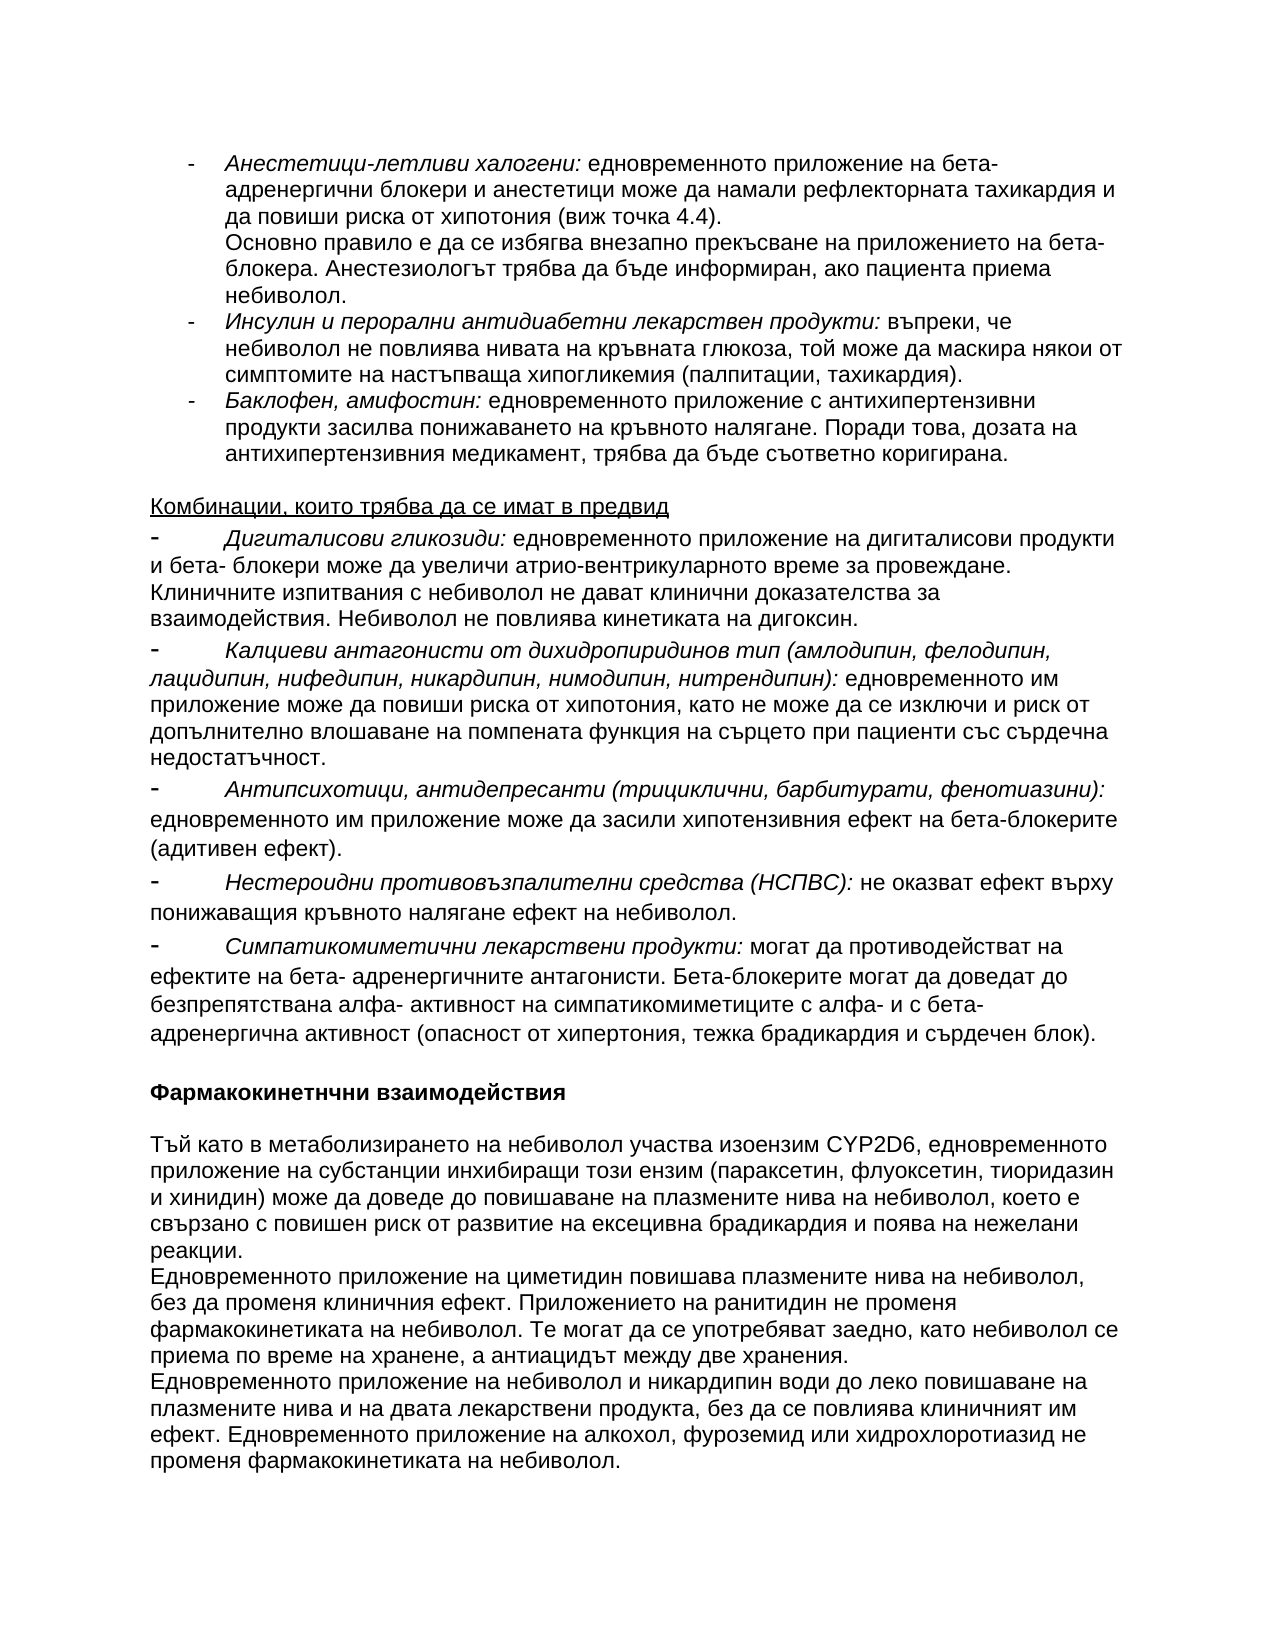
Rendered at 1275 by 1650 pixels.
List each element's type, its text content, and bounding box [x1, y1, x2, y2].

list Дигиталисови гликозиди: едновременното приложение на дигиталисови продукти и бета- блокери може да увеличи атрио-вентрикуларното време за провеждане. Клиничните изпитвания с небиволол не дават клинични доказателства за взаимодействия. Небиволол не повлиява кинетиката на дигоксин. [150, 519, 1125, 632]
text Едновременното приложение на циметидин повишава плазмените нива на небиволол, без да променя клиничния ефект. Приложението на ранитидин не променя фармакокинетиката на небиволол. Те могат да се употребяват заедно, като небиволол се приема по време на хранене, а антиацидът между две хранения. [150, 1263, 1125, 1368]
text Комбинации, които трябва да се имат в предвид [150, 493, 1125, 519]
list Основно правило е да се избягва внезапно прекъсване на приложението на бета-блокера. Анестезиологът трябва да бъде информиран, ако пациента приема небиволол. [225, 229, 1125, 308]
list Симпатикомиметични лекарствени продукти: могат да противодействат на ефектите на бета- адренергичните антагонисти. Бета-блокерите могат да доведат до безпрепятствана алфа- активност на симпатикомиметиците с алфа- и с бета-адренергична активност (опасност от хипертония, тежка брадикардия и сърдечен блок). [150, 927, 1125, 1046]
list Инсулин и перорални антидиабетни лекарствен продукти: въпреки, че небиволол не повлиява нивата на кръвната глюкоза, той може да маскира някои от симптомите на настъпваща хипогликемия (палпитации, тахикардия). [187, 308, 1125, 387]
list Нестероидни противовъзпалителни средства (НСПВС): не оказват ефект върху понижаващия кръвното налягане ефект на небиволол. [150, 863, 1125, 925]
list Антипсихотици, антидепресанти (трициклични, барбитурати, фенотиазини): едновременното им приложение може да засили хипотензивния ефект на бета-блокерите (адитивен ефект). [150, 771, 1125, 861]
list Калциеви антагонисти от дихидропиридинов тип (амлодипин, фелодипин, лацидипин, нифедипин, никардипин, нимодипин, нитрендипин): едновременното им приложение може да повиши риска от хипотония, като не може да се изключи и риск от допълнително влошаване на помпената функция на сърцето при пациенти със сърдечна недостатъчност. [150, 632, 1125, 771]
text Тъй като в метаболизирането на небиволол участва изоензим CYP2D6, едновременното приложение на субстанции инхибиращи този ензим (параксетин, флуоксетин, тиоридазин и хинидин) може да доведе до повишаване на плазмените нива на небиволол, което е свързано с повишен риск от развитие на ексецивна брадикардия и поява на нежелани реакции. [150, 1131, 1125, 1263]
list Баклофен, амифостин: едновременното приложение с антихипертензивни продукти засилва понижаването на кръвното налягане. Поради това, дозата на антихипертензивния медикамент, трябва да бъде съответно коригирана. [187, 387, 1125, 466]
text Едновременното приложение на небиволол и никардипин води до леко повишаване на плазмените нива и на двата лекарствени продукта, без да се повлиява клиничният им ефект. Едновременното приложение на алкохол, фуроземид или хидрохлоротиазид не променя фармакокинетиката на небиволол. [150, 1368, 1125, 1474]
text Фармакокинетнчни взаимодействия [150, 1078, 1125, 1105]
list Анестетици-летливи халогени: едновременното приложение на бета- адренергични блокери и анестетици може да намали рефлекторната тахикардия и да повиши риска от хипотония (виж точка 4.4). [187, 150, 1125, 229]
